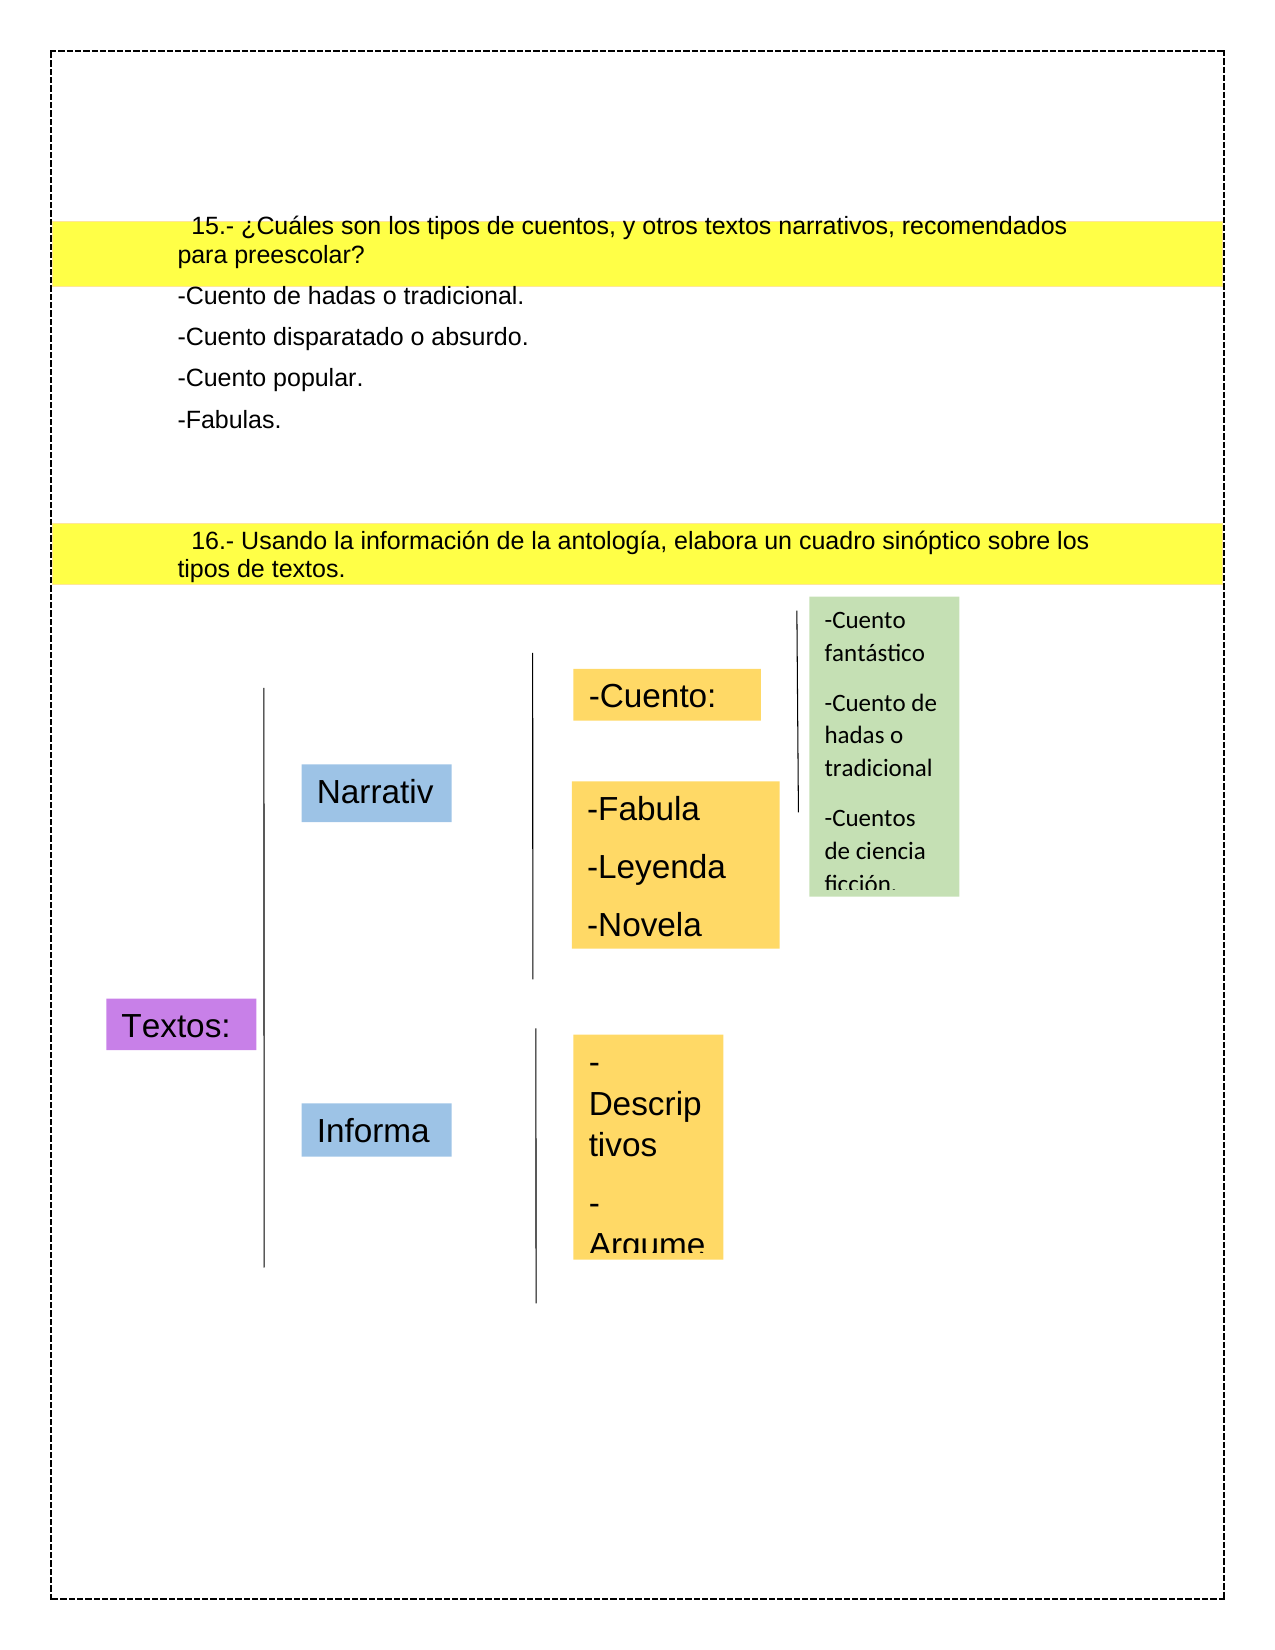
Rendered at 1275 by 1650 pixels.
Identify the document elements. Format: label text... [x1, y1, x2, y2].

list -Fabulas. [177, 404, 1098, 433]
list -Cuento de hadas o tradicional. [177, 281, 1098, 309]
text 15.- ¿Cuáles son los tipos de cuentos, y otros textos narrativos, recomendados para preescolar? [177, 211, 1098, 268]
list -Cuento disparatado o absurdo. [177, 322, 1098, 351]
list -Cuento popular. [177, 363, 1098, 392]
text 16.- Usando la información de la antología, elabora un cuadro sinóptico sobre los tipos de textos. [177, 526, 1098, 583]
